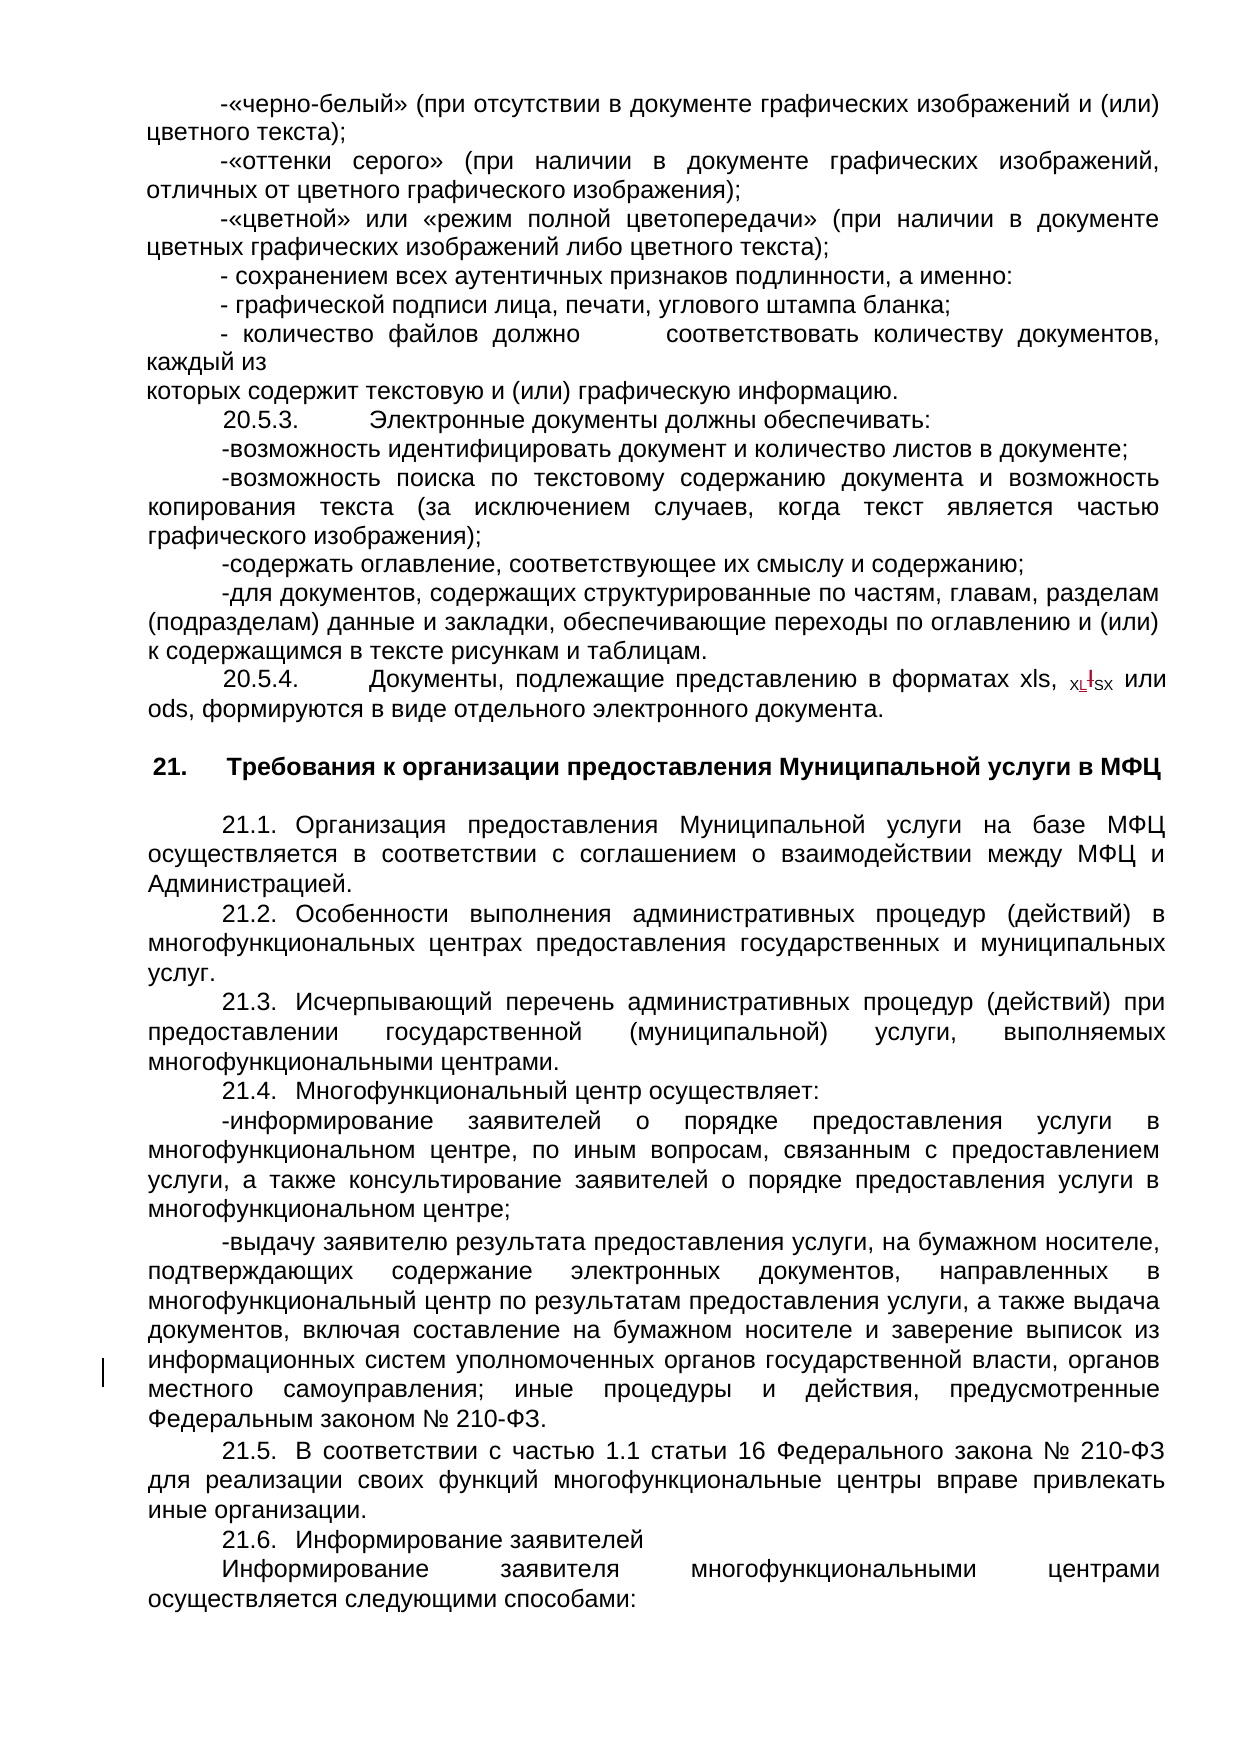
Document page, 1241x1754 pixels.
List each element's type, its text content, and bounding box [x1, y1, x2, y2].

text -«оттенки серого» (при наличии в документе графических изображений, отличных от цветного графического изображения); [146, 146, 1161, 204]
list Организация предоставления Муниципальной услуги на базе МФЦ осуществляется в соответствии с соглашением о взаимодействии между МФЦ и Администрацией. [148, 810, 1167, 898]
text - сохранением всех аутентичных признаков подлинности, а именно: [146, 261, 1161, 290]
list Информирование заявителей [148, 1525, 1167, 1553]
list Исчерпывающий перечень административных процедур (действий) при предоставлении государственной (муниципальной) услуги, выполняемых многофункциональными центрами. [148, 987, 1167, 1075]
text -возможность идентифицировать документ и количество листов в документе; [148, 434, 1161, 463]
list Требования к организации предоставления Муниципальной услуги в МФЦ [148, 752, 1167, 781]
text - графической подписи лица, печати, углового штампа бланка; [146, 290, 1161, 319]
text -выдачу заявителю результата предоставления услуги, на бумажном носителе, подтверждающих содержание электронных документов, направленных в многофункциональный центр по результатам предоставления услуги, а также выдача документов, включая составление на бумажном носителе и заверение выписок из информационных систем уполномоченных органов государственной власти, органов местного самоуправления; иные процедуры и действия, предусмотренные Федеральным законом № 210-ФЗ. [148, 1226, 1161, 1433]
text -содержать оглавление, соответствующее их смыслу и содержанию; [148, 549, 1161, 578]
list Многофункциональный центр осуществляет: [148, 1076, 1167, 1105]
text Информирование заявителя многофункциональными центрами осуществляется следующими способами: [148, 1554, 1161, 1613]
list Особенности выполнения административных процедур (действий) в многофункциональных центрах предоставления государственных и муниципальных услуг. [148, 899, 1167, 987]
list Электронные документы должны обеспечивать: [148, 405, 1167, 434]
text -возможность поиска по текстовому содержанию документа и возможность копирования текста (за исключением случаев, когда текст является частью графического изображения); [148, 463, 1161, 549]
text -«черно-белый» (при отсутствии в документе графических изображений и (или) цветного текста); [146, 89, 1161, 146]
list Документы, подлежащие представлению в форматах xls, XLISX или ods, формируются в виде отдельного электронного документа. [148, 664, 1167, 723]
text -«цветной» или «режим полной цветопередачи» (при наличии в документе цветных графических изображений либо цветного текста); [146, 204, 1161, 261]
text которых содержит текстовую и (или) графическую информацию. [146, 376, 1161, 405]
text -для документов, содержащих структурированные по частям, главам, разделам (подразделам) данные и закладки, обеспечивающие переходы по оглавлению и (или) к содержащимся в тексте рисункам и таблицам. [148, 578, 1161, 664]
text -информирование заявителей о порядке предоставления услуги в многофункциональном центре, по иным вопросам, связанным с предоставлением услуги, а также консультирование заявителей о порядке предоставления услуги в многофункциональном центре; [148, 1106, 1161, 1223]
list В соответствии с частью 1.1 статьи 16 Федерального закона № 210-ФЗ для реализации своих функций многофункциональные центры вправе привлекать иные организации. [148, 1436, 1167, 1524]
text - количество файлов должно соответствовать количеству документов, каждый из [146, 319, 1161, 376]
